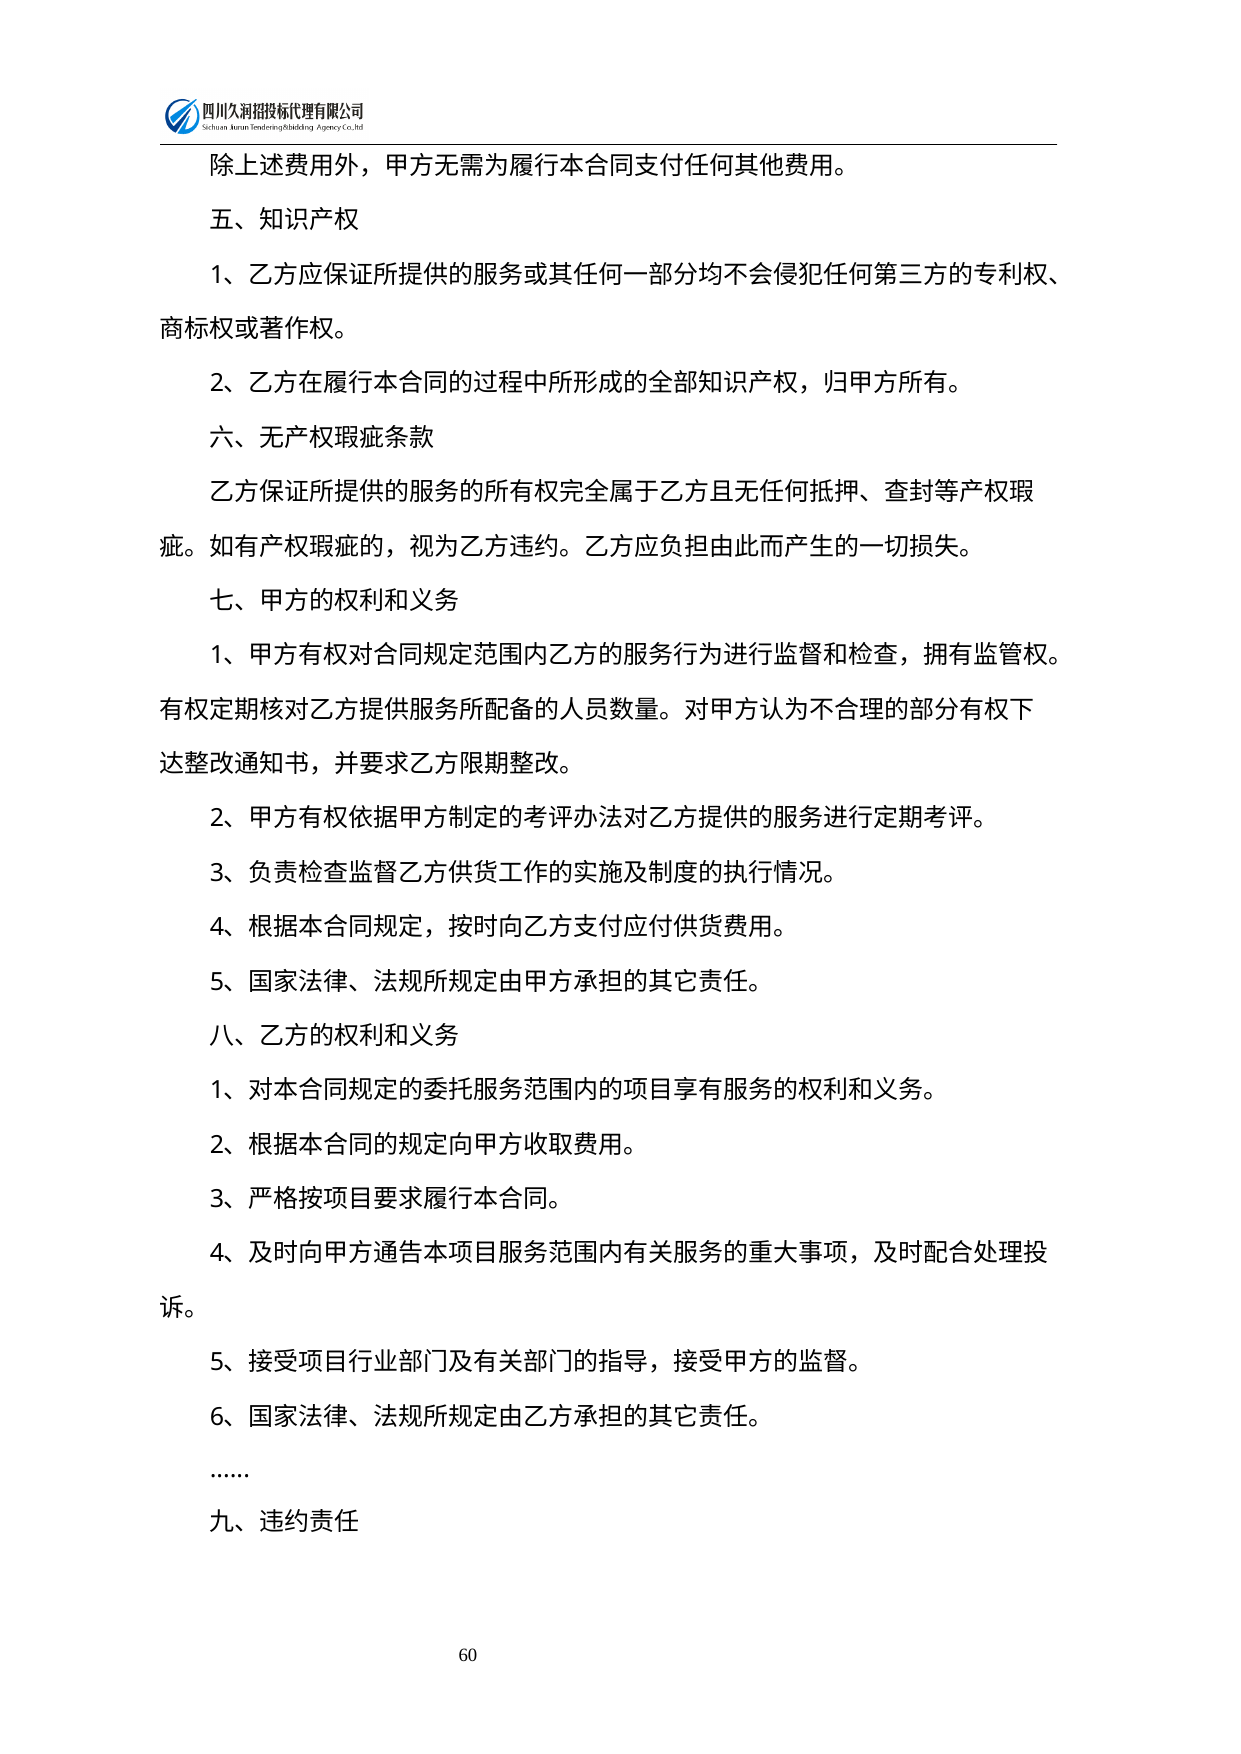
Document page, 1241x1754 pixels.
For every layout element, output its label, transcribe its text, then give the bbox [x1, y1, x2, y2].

text 6、国家法律、法规所规定由乙方承担的其它责任。 [159, 1396, 1057, 1432]
text 2、根据本合同的规定向甲方收取费用。 [159, 1124, 1057, 1160]
text 5、国家法律、法规所规定由甲方承担的其它责任。 [159, 961, 1057, 997]
text 2、甲方有权依据甲方制定的考评办法对乙方提供的服务进行定期考评。 [159, 798, 1057, 834]
text 除上述费用外，甲方无需为履行本合同支付任何其他费用。 [159, 145, 1057, 182]
text 九、违约责任 [159, 1501, 1057, 1538]
text 1、乙方应保证所提供的服务或其任何一部分均不会侵犯任何第三方的专利权、商标权或著作权。 [159, 254, 1057, 345]
text 3、负责检查监督乙方供货工作的实施及制度的执行情况。 [159, 852, 1057, 888]
text 3、严格按项目要求履行本合同。 [159, 1178, 1057, 1215]
text 七、甲方的权利和义务 [159, 580, 1057, 617]
text 六、无产权瑕疵条款 [159, 417, 1057, 453]
text 2、乙方在履行本合同的过程中所形成的全部知识产权，归甲方所有。 [159, 363, 1057, 399]
text ...... [159, 1450, 1057, 1484]
text 1、甲方有权对合同规定范围内乙方的服务行为进行监督和检查，拥有监管权。有权定期核对乙方提供服务所配备的人员数量。对甲方认为不合理的部分有权下达整改通知书，并要求乙方限期整改。 [159, 635, 1057, 780]
picture [159, 88, 369, 142]
text 五、知识产权 [159, 200, 1057, 236]
text 4、及时向甲方通告本项目服务范围内有关服务的重大事项，及时配合处理投诉。 [159, 1233, 1057, 1323]
text 1、对本合同规定的委托服务范围内的项目享有服务的权利和义务。 [159, 1070, 1057, 1106]
text 八、乙方的权利和义务 [159, 1015, 1057, 1052]
text 4、根据本合同规定，按时向乙方支付应付供货费用。 [159, 907, 1057, 943]
text 5、接受项目行业部门及有关部门的指导，接受甲方的监督。 [159, 1342, 1057, 1378]
text 乙方保证所提供的服务的所有权完全属于乙方且无任何抵押、查封等产权瑕疵。如有产权瑕疵的，视为乙方违约。乙方应负担由此而产生的一切损失。 [159, 472, 1057, 562]
